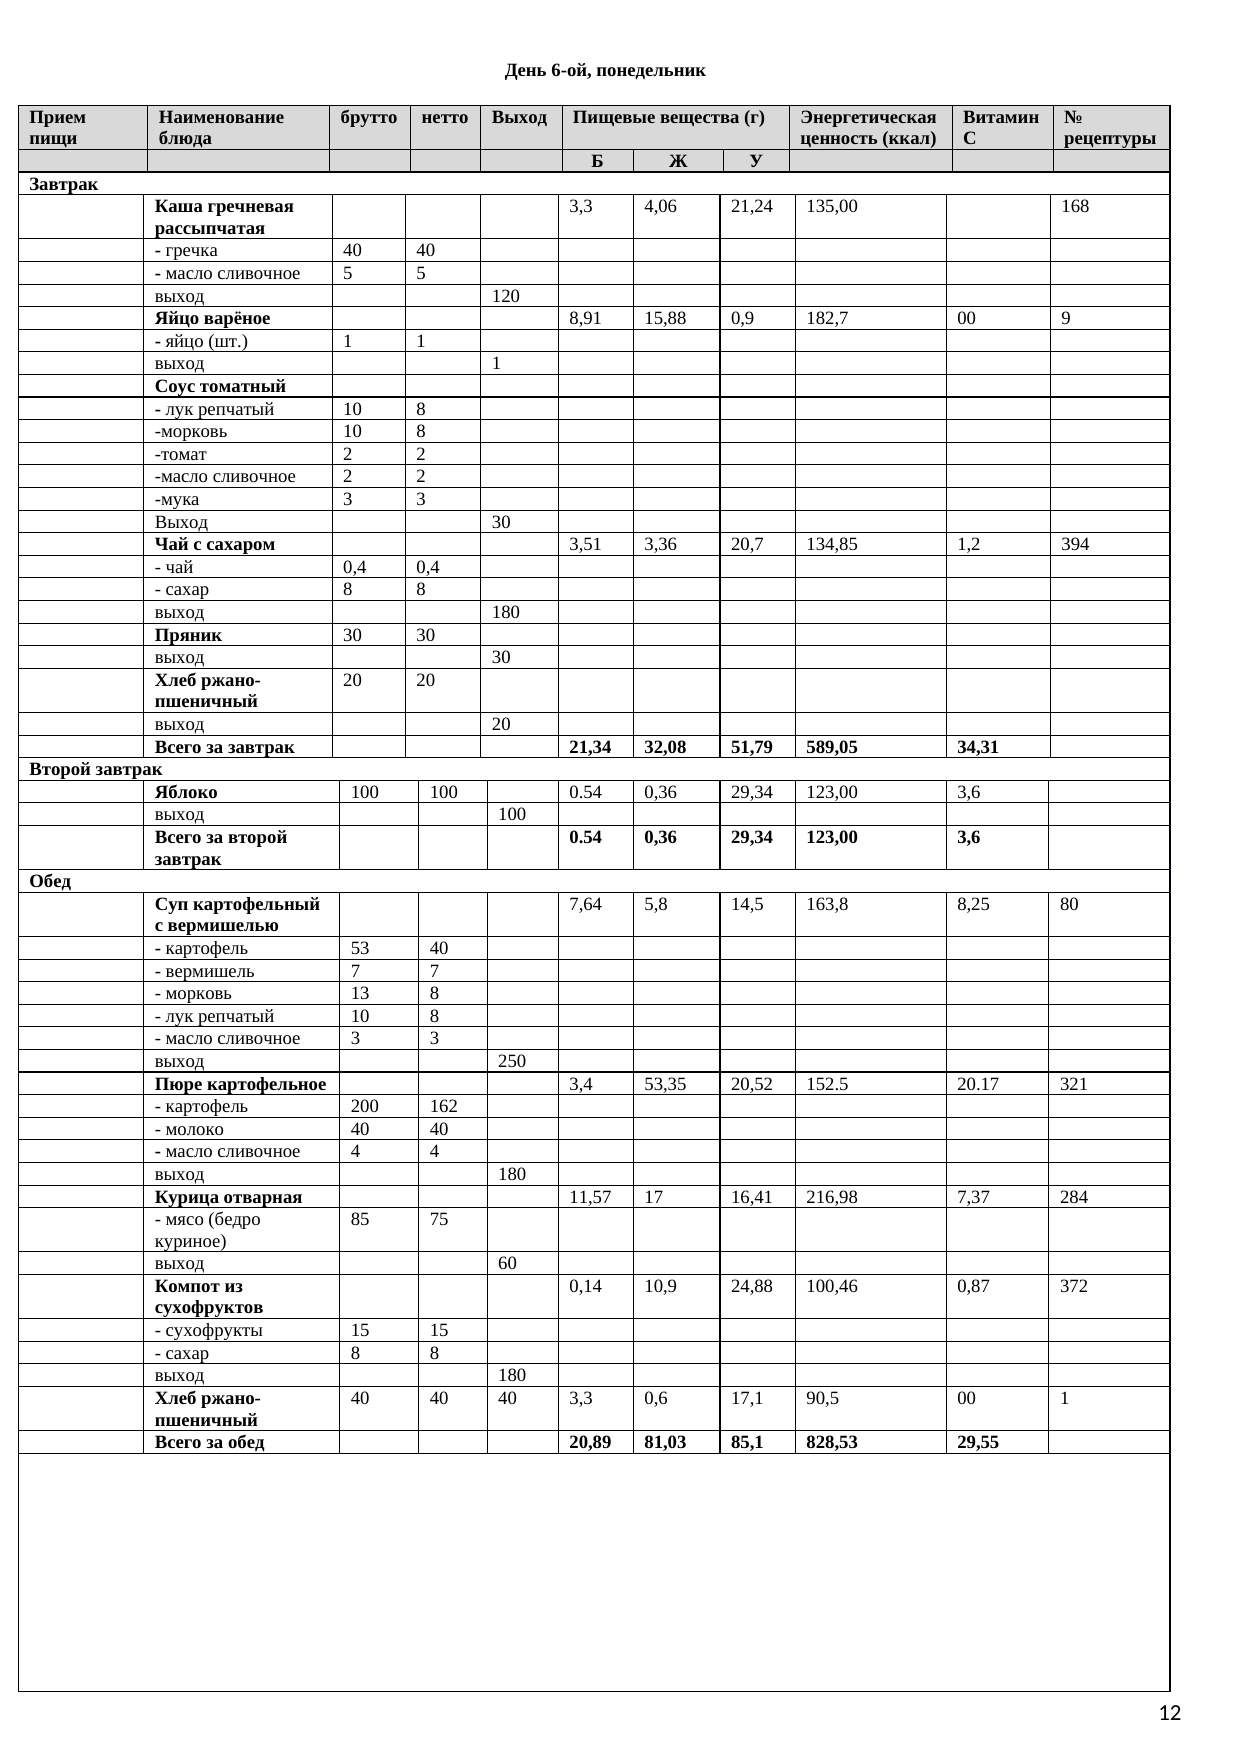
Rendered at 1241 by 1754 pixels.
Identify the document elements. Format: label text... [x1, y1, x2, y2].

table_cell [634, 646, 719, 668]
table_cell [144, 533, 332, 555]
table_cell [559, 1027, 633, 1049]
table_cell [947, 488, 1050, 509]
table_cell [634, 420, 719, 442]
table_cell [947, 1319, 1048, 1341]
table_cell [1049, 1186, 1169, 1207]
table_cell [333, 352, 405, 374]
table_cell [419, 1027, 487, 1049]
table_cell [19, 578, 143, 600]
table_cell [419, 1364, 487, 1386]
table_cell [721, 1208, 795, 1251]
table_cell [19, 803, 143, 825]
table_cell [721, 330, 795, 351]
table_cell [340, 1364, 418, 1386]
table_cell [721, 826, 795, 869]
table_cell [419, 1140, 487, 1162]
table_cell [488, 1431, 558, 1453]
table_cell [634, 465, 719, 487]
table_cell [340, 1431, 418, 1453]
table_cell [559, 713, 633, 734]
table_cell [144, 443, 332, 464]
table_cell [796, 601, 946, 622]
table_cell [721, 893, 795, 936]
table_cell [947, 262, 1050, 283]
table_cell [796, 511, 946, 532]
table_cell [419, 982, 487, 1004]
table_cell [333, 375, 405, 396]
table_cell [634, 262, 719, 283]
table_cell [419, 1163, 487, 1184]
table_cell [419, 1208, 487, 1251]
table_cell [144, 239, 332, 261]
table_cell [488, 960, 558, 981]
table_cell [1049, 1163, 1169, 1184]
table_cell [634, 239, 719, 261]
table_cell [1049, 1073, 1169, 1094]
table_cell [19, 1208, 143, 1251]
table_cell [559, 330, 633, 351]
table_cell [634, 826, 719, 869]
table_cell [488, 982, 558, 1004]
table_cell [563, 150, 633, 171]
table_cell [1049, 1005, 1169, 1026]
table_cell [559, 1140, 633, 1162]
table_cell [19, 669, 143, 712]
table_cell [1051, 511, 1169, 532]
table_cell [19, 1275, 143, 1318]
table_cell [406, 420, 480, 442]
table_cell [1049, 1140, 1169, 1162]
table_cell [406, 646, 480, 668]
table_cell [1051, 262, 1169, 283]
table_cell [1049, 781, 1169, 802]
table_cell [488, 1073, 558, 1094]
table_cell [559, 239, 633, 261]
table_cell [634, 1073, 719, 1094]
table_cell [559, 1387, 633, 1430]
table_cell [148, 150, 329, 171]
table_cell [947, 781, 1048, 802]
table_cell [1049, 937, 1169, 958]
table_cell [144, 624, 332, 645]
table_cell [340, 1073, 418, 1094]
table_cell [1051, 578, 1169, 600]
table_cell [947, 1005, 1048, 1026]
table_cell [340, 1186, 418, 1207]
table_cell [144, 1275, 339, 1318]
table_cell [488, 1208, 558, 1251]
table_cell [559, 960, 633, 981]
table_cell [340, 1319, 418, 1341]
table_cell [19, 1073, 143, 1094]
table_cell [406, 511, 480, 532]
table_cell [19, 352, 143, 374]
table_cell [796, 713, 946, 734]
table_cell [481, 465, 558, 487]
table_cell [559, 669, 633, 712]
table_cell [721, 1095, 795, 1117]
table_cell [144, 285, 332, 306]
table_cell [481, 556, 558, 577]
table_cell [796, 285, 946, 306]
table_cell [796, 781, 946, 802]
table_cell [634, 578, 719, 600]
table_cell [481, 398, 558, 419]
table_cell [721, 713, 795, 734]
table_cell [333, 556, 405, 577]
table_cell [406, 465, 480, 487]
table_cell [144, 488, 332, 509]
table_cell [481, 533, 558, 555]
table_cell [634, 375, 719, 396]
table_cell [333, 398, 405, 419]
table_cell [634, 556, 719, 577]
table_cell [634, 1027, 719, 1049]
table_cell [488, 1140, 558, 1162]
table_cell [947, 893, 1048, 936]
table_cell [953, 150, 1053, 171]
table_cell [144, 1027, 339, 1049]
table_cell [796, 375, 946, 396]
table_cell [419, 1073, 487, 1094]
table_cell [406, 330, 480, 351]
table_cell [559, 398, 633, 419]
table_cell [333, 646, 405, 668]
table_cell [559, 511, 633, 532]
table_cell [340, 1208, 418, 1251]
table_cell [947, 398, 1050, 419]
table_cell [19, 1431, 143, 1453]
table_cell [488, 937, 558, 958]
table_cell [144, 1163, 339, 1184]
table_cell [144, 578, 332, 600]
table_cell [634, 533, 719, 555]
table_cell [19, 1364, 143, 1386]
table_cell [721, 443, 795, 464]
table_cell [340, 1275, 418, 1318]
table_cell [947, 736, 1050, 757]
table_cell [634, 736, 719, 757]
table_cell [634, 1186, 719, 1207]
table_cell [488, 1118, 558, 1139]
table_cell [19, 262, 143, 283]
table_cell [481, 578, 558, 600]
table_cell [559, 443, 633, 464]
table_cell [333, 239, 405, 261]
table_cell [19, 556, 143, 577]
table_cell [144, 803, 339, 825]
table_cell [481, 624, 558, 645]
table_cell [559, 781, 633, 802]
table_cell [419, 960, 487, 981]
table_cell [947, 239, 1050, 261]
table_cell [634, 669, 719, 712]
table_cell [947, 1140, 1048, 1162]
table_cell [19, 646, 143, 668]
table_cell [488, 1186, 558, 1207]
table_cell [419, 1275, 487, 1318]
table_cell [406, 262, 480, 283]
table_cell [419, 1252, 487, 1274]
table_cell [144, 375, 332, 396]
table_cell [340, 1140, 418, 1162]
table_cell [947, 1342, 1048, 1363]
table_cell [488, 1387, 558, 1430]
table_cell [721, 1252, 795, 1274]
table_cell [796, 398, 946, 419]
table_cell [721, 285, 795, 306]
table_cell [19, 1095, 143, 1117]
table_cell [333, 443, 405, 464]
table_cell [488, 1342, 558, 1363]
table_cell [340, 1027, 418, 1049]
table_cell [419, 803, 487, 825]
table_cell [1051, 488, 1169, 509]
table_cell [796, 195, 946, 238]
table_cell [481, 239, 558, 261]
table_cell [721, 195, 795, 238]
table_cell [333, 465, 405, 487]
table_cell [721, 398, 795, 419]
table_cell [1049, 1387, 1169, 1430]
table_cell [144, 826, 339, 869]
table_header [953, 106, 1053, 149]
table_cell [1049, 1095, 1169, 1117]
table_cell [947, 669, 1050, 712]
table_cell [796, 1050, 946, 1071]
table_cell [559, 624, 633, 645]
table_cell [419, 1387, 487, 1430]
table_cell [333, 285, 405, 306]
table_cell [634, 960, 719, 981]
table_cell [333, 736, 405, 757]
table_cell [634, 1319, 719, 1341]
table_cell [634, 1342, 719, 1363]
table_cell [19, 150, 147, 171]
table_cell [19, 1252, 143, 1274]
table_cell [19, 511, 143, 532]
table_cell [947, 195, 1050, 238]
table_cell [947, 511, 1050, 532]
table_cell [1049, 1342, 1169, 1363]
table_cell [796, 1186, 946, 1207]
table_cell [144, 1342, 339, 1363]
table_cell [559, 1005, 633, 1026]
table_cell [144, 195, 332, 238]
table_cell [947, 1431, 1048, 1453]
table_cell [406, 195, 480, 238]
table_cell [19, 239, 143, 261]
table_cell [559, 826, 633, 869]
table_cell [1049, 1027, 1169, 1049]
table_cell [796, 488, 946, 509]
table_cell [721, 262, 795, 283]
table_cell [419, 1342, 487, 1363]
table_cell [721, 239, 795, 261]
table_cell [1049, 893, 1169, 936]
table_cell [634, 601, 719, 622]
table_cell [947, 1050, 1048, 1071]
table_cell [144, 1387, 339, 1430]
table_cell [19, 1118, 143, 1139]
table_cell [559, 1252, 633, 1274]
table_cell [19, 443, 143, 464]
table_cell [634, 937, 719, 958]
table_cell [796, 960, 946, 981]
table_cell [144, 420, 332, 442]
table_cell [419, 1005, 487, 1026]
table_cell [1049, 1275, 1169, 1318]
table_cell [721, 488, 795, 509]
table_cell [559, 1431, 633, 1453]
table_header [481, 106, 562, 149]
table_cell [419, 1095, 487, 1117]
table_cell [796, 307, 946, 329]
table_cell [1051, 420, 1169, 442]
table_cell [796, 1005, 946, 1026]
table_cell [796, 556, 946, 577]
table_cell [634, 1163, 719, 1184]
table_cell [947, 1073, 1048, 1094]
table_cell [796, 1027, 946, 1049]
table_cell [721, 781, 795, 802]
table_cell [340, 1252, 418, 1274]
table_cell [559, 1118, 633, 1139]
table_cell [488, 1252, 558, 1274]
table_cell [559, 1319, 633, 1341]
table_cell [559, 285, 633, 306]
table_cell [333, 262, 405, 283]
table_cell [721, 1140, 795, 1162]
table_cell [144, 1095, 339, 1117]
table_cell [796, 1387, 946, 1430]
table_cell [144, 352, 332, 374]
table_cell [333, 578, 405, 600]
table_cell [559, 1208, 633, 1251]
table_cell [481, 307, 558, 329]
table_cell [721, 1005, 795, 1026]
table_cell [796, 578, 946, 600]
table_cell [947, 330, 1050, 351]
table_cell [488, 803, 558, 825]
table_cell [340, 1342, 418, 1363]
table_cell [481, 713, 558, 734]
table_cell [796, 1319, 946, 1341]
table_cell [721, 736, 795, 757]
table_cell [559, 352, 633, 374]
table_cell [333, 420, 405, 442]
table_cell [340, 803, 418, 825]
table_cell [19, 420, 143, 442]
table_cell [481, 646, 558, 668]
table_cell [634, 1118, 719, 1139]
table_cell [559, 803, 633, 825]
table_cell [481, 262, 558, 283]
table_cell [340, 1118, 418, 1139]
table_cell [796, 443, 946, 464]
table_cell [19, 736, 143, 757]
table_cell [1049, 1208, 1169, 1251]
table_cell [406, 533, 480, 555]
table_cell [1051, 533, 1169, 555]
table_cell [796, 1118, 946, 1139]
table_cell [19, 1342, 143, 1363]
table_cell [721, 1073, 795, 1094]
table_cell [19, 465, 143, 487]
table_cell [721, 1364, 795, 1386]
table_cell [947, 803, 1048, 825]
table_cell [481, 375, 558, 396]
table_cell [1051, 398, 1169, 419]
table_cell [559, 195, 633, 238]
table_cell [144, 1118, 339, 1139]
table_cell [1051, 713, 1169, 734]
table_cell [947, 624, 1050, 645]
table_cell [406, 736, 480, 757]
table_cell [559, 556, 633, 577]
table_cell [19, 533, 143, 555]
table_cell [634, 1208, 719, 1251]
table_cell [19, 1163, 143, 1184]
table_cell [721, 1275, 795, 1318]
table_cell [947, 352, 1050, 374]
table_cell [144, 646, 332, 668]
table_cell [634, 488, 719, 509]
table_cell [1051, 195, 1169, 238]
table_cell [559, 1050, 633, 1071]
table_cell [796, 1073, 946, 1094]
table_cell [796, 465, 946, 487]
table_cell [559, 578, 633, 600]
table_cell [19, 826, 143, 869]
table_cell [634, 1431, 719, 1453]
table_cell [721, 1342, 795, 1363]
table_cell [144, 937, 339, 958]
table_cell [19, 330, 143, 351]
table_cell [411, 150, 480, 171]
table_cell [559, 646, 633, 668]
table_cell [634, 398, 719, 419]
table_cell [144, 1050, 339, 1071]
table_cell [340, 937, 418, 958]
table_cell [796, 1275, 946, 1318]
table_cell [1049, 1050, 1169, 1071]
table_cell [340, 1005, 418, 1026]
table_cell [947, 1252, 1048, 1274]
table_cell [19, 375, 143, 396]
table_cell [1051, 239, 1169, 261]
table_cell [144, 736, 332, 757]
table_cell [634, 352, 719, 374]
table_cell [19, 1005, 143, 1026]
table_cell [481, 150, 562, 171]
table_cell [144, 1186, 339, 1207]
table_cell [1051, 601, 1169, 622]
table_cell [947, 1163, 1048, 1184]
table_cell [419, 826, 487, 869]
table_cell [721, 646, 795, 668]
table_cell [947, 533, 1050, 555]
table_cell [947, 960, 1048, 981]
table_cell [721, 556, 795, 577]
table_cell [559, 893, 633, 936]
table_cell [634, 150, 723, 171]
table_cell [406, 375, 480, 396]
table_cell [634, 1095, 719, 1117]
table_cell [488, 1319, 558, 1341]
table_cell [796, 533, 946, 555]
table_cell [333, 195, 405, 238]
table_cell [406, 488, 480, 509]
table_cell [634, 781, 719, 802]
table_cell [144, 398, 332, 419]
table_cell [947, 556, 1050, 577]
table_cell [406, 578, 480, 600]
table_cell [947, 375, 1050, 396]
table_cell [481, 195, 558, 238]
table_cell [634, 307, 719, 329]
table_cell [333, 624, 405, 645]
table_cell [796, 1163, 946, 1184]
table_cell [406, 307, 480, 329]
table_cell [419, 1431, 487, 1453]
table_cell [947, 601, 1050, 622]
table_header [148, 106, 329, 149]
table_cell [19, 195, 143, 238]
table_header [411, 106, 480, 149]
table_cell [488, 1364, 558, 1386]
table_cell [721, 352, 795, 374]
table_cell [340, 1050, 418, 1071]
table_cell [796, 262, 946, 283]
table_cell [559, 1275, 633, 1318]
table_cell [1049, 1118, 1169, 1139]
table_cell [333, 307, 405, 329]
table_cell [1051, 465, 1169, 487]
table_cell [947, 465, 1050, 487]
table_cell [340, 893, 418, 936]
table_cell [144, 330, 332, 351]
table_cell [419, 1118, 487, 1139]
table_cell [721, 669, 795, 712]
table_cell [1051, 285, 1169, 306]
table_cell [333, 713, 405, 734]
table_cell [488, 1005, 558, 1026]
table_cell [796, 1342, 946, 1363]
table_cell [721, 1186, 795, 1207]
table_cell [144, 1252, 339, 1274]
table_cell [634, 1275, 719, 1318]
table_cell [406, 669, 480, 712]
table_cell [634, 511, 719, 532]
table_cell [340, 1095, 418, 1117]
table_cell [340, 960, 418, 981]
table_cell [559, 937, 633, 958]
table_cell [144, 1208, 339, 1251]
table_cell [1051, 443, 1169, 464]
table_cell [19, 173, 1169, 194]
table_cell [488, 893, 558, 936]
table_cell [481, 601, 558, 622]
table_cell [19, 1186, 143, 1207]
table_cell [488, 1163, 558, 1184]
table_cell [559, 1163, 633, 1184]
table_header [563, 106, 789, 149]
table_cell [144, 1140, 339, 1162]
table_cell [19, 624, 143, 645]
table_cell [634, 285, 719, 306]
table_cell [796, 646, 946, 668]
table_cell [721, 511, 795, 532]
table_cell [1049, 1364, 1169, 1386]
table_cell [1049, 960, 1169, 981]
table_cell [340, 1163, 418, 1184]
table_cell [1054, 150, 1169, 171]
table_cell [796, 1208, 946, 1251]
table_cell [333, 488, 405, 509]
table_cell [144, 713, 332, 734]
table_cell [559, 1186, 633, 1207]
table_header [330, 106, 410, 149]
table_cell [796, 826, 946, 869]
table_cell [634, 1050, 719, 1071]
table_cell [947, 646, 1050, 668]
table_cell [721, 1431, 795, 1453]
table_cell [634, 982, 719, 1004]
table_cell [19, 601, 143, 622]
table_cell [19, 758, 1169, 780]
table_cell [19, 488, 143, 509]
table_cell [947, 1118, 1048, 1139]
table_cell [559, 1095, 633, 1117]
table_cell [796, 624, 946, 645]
text День 6-ой, понедельник [29, 59, 1181, 81]
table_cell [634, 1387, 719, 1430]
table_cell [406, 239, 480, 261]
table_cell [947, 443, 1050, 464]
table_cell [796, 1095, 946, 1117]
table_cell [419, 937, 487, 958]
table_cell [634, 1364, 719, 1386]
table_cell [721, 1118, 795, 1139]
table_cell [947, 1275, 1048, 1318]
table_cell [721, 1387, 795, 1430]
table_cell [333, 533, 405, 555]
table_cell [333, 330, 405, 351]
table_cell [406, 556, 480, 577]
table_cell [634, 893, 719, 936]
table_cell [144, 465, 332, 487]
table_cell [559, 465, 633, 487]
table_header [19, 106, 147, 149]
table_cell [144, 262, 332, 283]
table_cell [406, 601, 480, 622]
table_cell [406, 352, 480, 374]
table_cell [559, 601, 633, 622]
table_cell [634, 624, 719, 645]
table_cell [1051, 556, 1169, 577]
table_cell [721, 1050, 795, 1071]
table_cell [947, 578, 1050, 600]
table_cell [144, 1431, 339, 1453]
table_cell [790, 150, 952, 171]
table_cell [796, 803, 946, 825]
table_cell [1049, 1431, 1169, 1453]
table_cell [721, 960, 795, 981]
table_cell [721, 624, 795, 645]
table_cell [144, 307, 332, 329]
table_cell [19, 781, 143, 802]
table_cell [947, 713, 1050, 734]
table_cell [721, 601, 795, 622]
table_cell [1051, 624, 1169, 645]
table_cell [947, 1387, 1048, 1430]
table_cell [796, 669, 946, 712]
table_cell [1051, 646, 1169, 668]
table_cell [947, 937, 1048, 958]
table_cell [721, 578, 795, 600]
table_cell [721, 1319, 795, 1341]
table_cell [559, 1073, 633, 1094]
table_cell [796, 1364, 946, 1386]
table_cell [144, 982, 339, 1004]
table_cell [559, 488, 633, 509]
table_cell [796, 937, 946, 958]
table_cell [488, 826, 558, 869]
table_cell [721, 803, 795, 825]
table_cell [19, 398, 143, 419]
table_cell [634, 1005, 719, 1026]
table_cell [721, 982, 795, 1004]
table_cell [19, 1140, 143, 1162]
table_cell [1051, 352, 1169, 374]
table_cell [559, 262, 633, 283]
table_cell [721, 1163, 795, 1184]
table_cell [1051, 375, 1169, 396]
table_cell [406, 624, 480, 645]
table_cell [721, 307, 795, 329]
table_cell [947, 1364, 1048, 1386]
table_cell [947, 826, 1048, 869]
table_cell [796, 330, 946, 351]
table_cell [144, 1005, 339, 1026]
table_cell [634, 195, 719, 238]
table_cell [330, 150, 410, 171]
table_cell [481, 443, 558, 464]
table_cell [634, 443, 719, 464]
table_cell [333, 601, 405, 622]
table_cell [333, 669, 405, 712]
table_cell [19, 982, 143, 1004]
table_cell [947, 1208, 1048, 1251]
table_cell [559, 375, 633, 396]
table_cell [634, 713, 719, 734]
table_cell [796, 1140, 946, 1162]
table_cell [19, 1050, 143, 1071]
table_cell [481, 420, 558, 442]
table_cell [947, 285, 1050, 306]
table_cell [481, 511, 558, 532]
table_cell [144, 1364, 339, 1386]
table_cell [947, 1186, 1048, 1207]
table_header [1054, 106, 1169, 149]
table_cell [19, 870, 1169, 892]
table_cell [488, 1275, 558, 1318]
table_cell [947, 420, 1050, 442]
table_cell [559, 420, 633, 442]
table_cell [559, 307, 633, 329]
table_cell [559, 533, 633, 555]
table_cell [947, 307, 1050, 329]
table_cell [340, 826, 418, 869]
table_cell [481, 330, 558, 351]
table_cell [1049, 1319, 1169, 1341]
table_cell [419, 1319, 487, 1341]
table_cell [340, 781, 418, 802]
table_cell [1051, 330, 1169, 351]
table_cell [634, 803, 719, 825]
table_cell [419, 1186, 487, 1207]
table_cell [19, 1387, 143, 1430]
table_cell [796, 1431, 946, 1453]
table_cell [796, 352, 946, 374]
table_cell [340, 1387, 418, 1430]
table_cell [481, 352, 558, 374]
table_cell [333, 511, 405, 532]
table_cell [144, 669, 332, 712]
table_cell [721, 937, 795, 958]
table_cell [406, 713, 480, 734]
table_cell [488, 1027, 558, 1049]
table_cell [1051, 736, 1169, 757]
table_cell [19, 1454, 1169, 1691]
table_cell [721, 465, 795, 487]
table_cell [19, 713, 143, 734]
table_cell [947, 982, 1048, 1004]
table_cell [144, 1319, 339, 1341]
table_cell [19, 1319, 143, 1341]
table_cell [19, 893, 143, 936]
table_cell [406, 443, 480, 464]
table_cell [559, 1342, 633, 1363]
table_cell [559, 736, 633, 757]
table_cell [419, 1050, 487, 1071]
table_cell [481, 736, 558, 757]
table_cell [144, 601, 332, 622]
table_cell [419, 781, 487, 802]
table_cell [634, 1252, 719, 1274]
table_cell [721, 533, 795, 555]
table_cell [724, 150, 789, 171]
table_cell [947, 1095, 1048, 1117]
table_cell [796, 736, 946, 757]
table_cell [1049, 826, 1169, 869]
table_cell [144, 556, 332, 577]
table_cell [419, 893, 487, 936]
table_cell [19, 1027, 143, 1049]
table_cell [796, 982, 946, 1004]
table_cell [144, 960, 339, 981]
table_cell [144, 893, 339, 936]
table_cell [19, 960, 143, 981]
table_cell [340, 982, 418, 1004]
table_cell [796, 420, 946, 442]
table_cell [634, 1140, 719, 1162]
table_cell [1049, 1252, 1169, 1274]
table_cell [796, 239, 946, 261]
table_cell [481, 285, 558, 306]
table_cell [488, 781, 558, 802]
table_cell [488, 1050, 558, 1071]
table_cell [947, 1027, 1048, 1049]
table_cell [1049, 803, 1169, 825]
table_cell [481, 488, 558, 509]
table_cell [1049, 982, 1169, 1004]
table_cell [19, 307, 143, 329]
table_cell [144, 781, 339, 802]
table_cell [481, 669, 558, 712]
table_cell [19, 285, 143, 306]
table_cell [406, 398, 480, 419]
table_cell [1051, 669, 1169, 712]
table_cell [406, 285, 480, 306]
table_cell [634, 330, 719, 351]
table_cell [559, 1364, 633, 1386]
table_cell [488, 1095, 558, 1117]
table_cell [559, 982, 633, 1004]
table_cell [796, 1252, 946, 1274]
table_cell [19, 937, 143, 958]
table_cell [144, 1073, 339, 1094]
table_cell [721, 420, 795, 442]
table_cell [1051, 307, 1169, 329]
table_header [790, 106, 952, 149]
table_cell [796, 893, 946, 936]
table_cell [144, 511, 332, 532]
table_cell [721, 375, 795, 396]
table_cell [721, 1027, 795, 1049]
